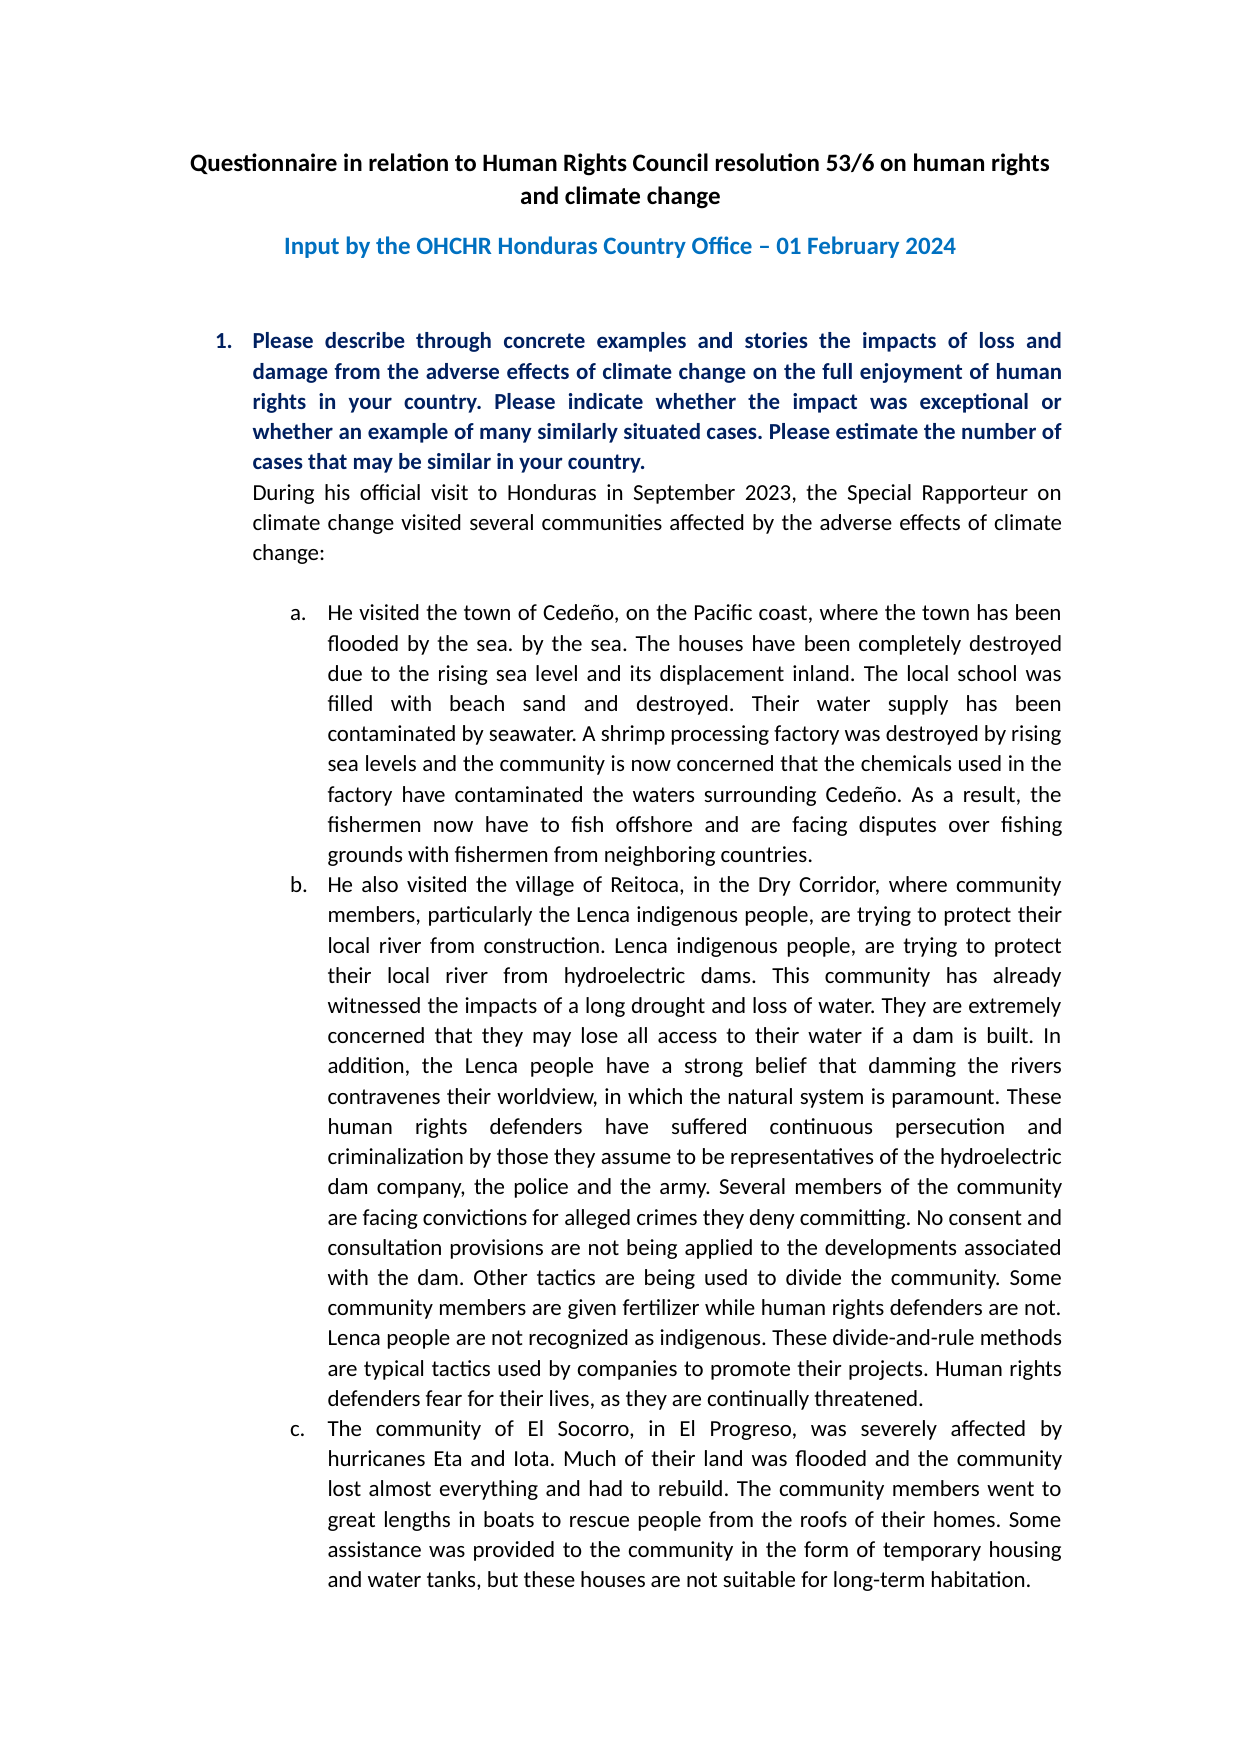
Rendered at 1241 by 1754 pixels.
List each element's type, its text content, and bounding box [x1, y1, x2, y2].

list The community of El Socorro, in El Progreso, was severely affected by hurricanes Eta and Iota. Much of their land was flooded and the community lost almost everything and had to rebuild. The community members went to great lengths in boats to rescue people from the roofs of their homes. Some assistance was provided to the community in the form of temporary housing and water tanks, but these houses are not suitable for long-term habitation. [290, 1414, 1063, 1593]
list Please describe through concrete examples and stories the impacts of loss and damage from the adverse effects of climate change on the full enjoyment of human rights in your country. Please indicate whether the impact was exceptional or whether an example of many similarly situated cases. Please estimate the number of cases that may be similar in your country. [215, 327, 1063, 475]
list He also visited the village of Reitoca, in the Dry Corridor, where community members, particularly the Lenca indigenous people, are trying to protect their local river from construction. Lenca indigenous people, are trying to protect their local river from hydroelectric dams. This community has already witnessed the impacts of a long drought and loss of water. They are extremely concerned that they may lose all access to their water if a dam is built. In addition, the Lenca people have a strong belief that damming the rivers contravenes their worldview, in which the natural system is paramount. These human rights defenders have suffered continuous persecution and criminalization by those they assume to be representatives of the hydroelectric dam company, the police and the army. Several members of the community are facing convictions for alleged crimes they deny committing. No consent and consultation provisions are not being applied to the developments associated with the dam. Other tactics are being used to divide the community. Some community members are given fertilizer while human rights defenders are not. Lenca people are not recognized as indigenous. These divide-and-rule methods are typical tactics used by companies to promote their projects. Human rights defenders fear for their lives, as they are continually threatened. [290, 870, 1063, 1412]
text Input by the OHCHR Honduras Country Office – 01 February 2024 [177, 230, 1063, 261]
list During his official visit to Honduras in September 2023, the Special Rapporteur on climate change visited several communities affected by the adverse effects of climate change: [252, 478, 1063, 566]
text Questionnaire in relation to Human Rights Council resolution 53/6 on human rights and climate change [177, 148, 1063, 211]
list He visited the town of Cedeño, on the Pacific coast, where the town has been flooded by the sea. by the sea. The houses have been completely destroyed due to the rising sea level and its displacement inland. The local school was filled with beach sand and destroyed. Their water supply has been contaminated by seawater. A shrimp processing factory was destroyed by rising sea levels and the community is now concerned that the chemicals used in the factory have contaminated the waters surrounding Cedeño. As a result, the fishermen now have to fish offshore and are facing disputes over fishing grounds with fishermen from neighboring countries. [290, 598, 1063, 868]
